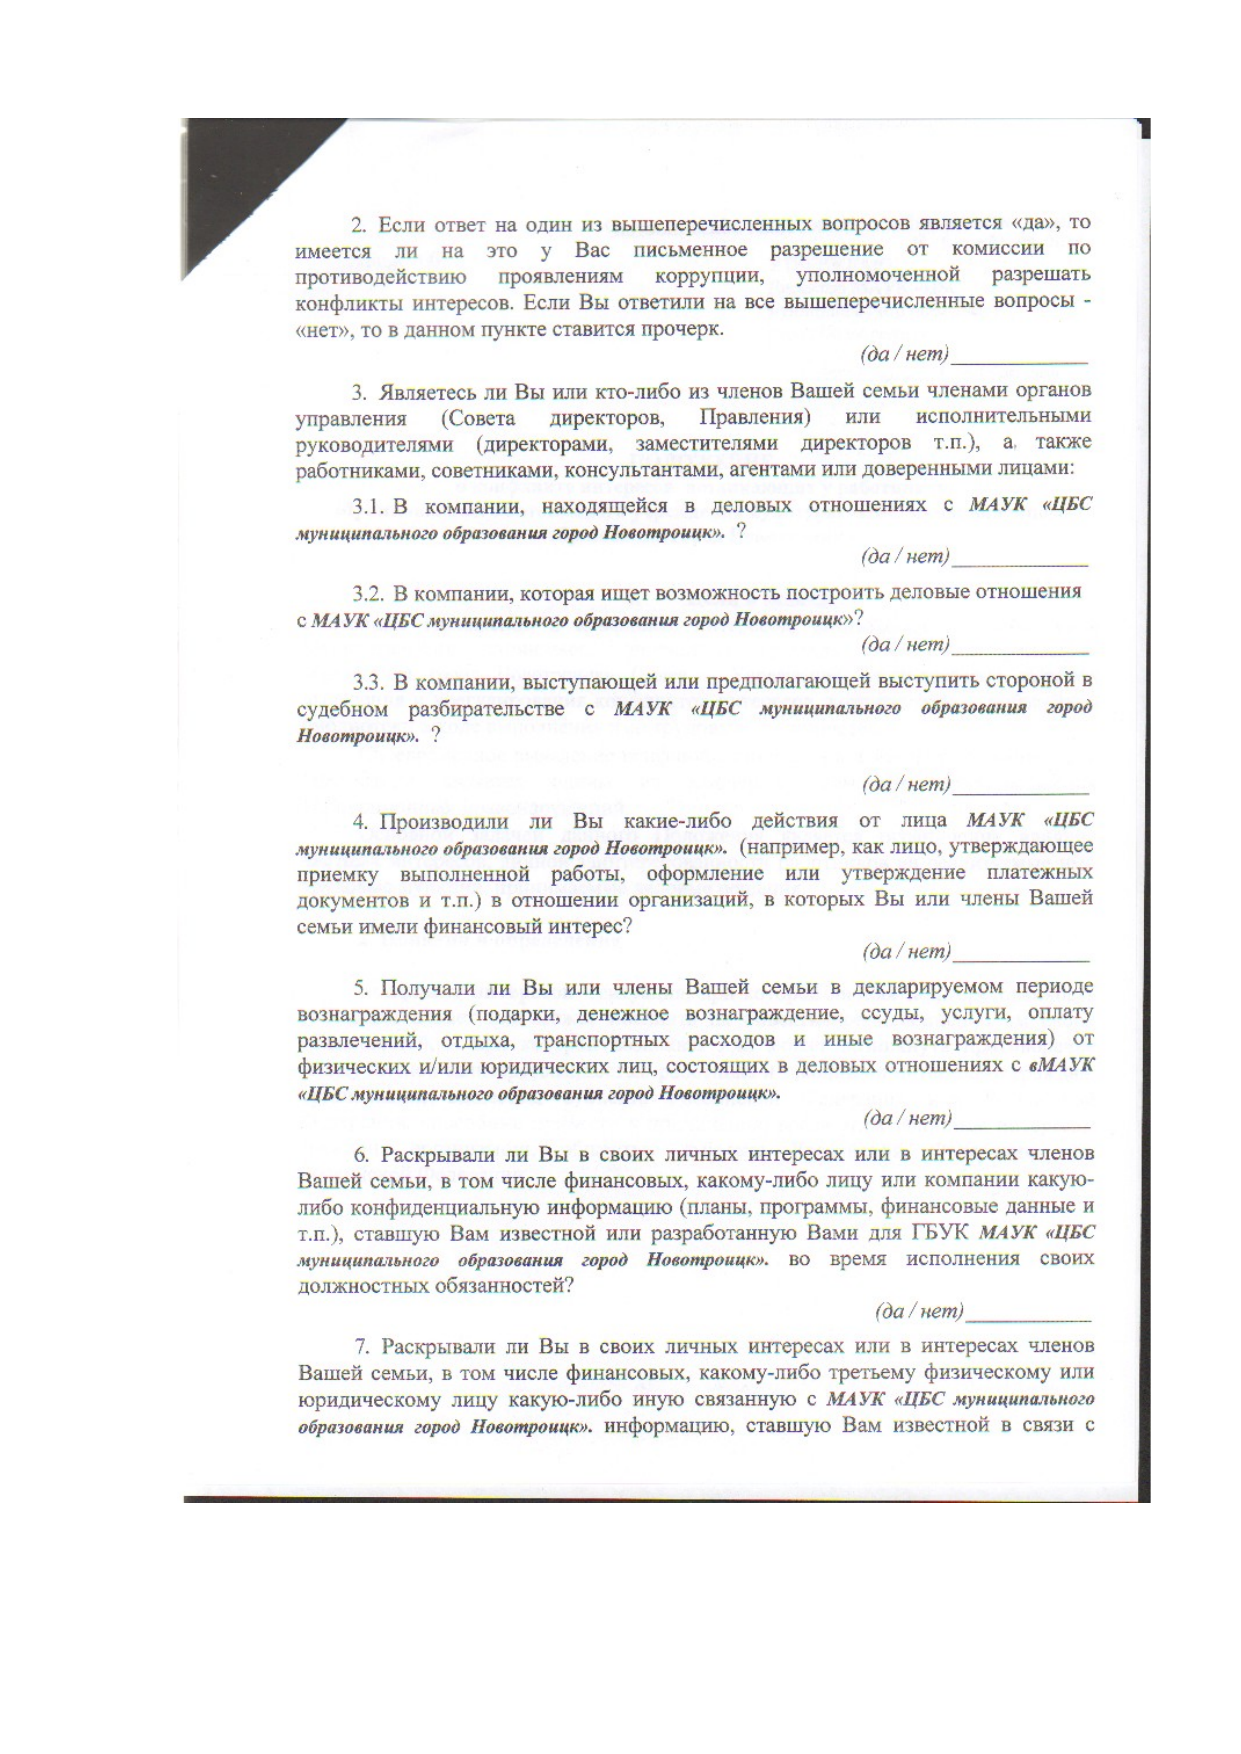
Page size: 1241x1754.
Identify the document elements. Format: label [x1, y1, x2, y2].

picture [177, 118, 1151, 1503]
